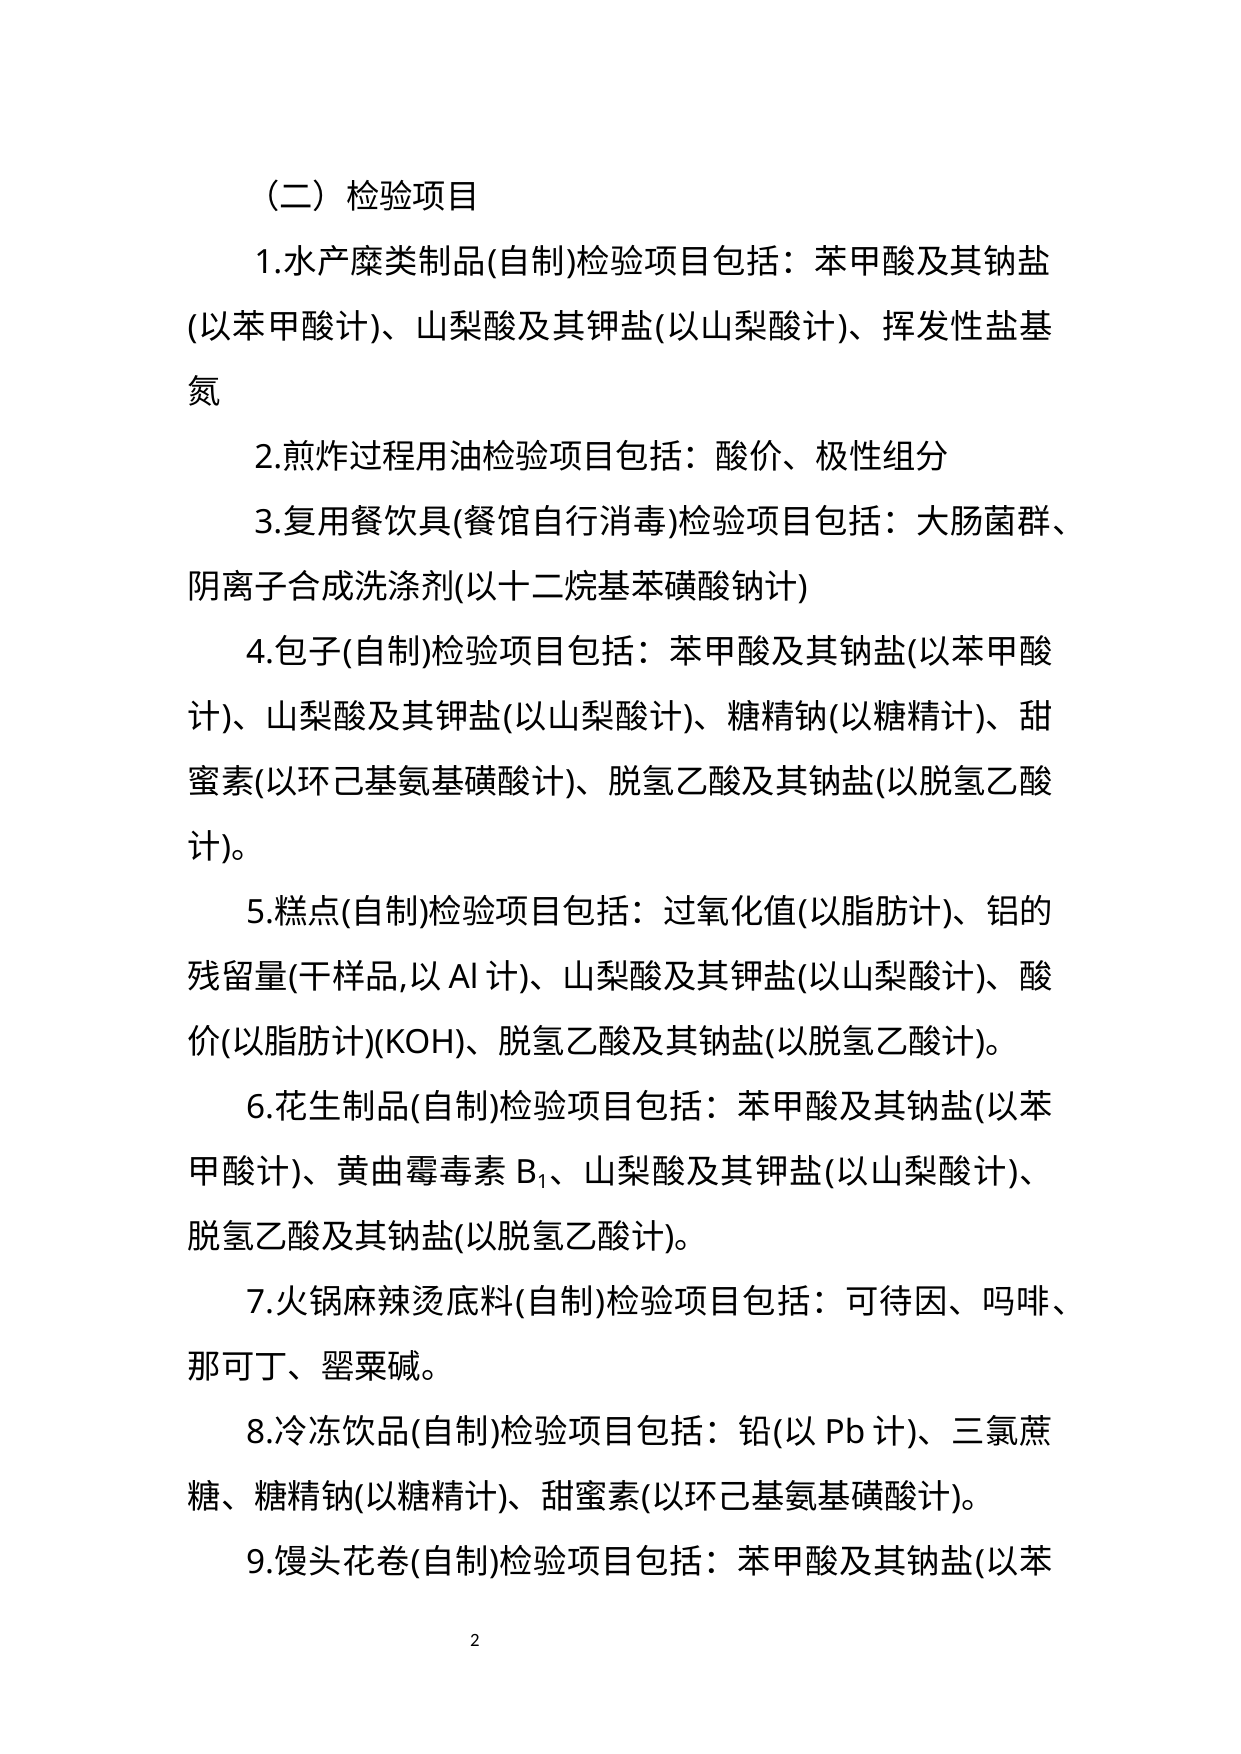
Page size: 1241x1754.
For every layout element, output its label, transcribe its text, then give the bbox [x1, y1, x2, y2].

text （二）检验项目 [187, 162, 1053, 227]
text 2.煎炸过程用油检验项目包括：酸价、极性组分 [187, 422, 1053, 487]
text 3.复用餐饮具(餐馆自行消毒)检验项目包括：大肠菌群、阴离子合成洗涤剂(以十二烷基苯磺酸钠计) [187, 487, 1053, 617]
text 8.冷冻饮品(自制)检验项目包括：铅(以Pb计)、三氯蔗糖、糖精钠(以糖精计)、甜蜜素(以环己基氨基磺酸计)。 [187, 1397, 1053, 1527]
text 6.花生制品(自制)检验项目包括：苯甲酸及其钠盐(以苯甲酸计)、黄曲霉毒素B1、山梨酸及其钾盐(以山梨酸计)、脱氢乙酸及其钠盐(以脱氢乙酸计)。 [187, 1072, 1053, 1267]
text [187, 1527, 1053, 1592]
text 4.包子(自制)检验项目包括：苯甲酸及其钠盐(以苯甲酸计)、山梨酸及其钾盐(以山梨酸计)、糖精钠(以糖精计)、甜蜜素(以环己基氨基磺酸计)、脱氢乙酸及其钠盐(以脱氢乙酸计)。 [187, 617, 1053, 877]
text 7.火锅麻辣烫底料(自制)检验项目包括：可待因、吗啡、那可丁、罂粟碱。 [187, 1267, 1053, 1397]
text 1.水产糜类制品(自制)检验项目包括：苯甲酸及其钠盐(以苯甲酸计)、山梨酸及其钾盐(以山梨酸计)、挥发性盐基氮 [187, 227, 1053, 422]
text 5.糕点(自制)检验项目包括：过氧化值(以脂肪计)、铝的残留量(干样品,以Al计)、山梨酸及其钾盐(以山梨酸计)、酸价(以脂肪计)(KOH)、脱氢乙酸及其钠盐(以脱氢乙酸计)。 [187, 877, 1053, 1072]
